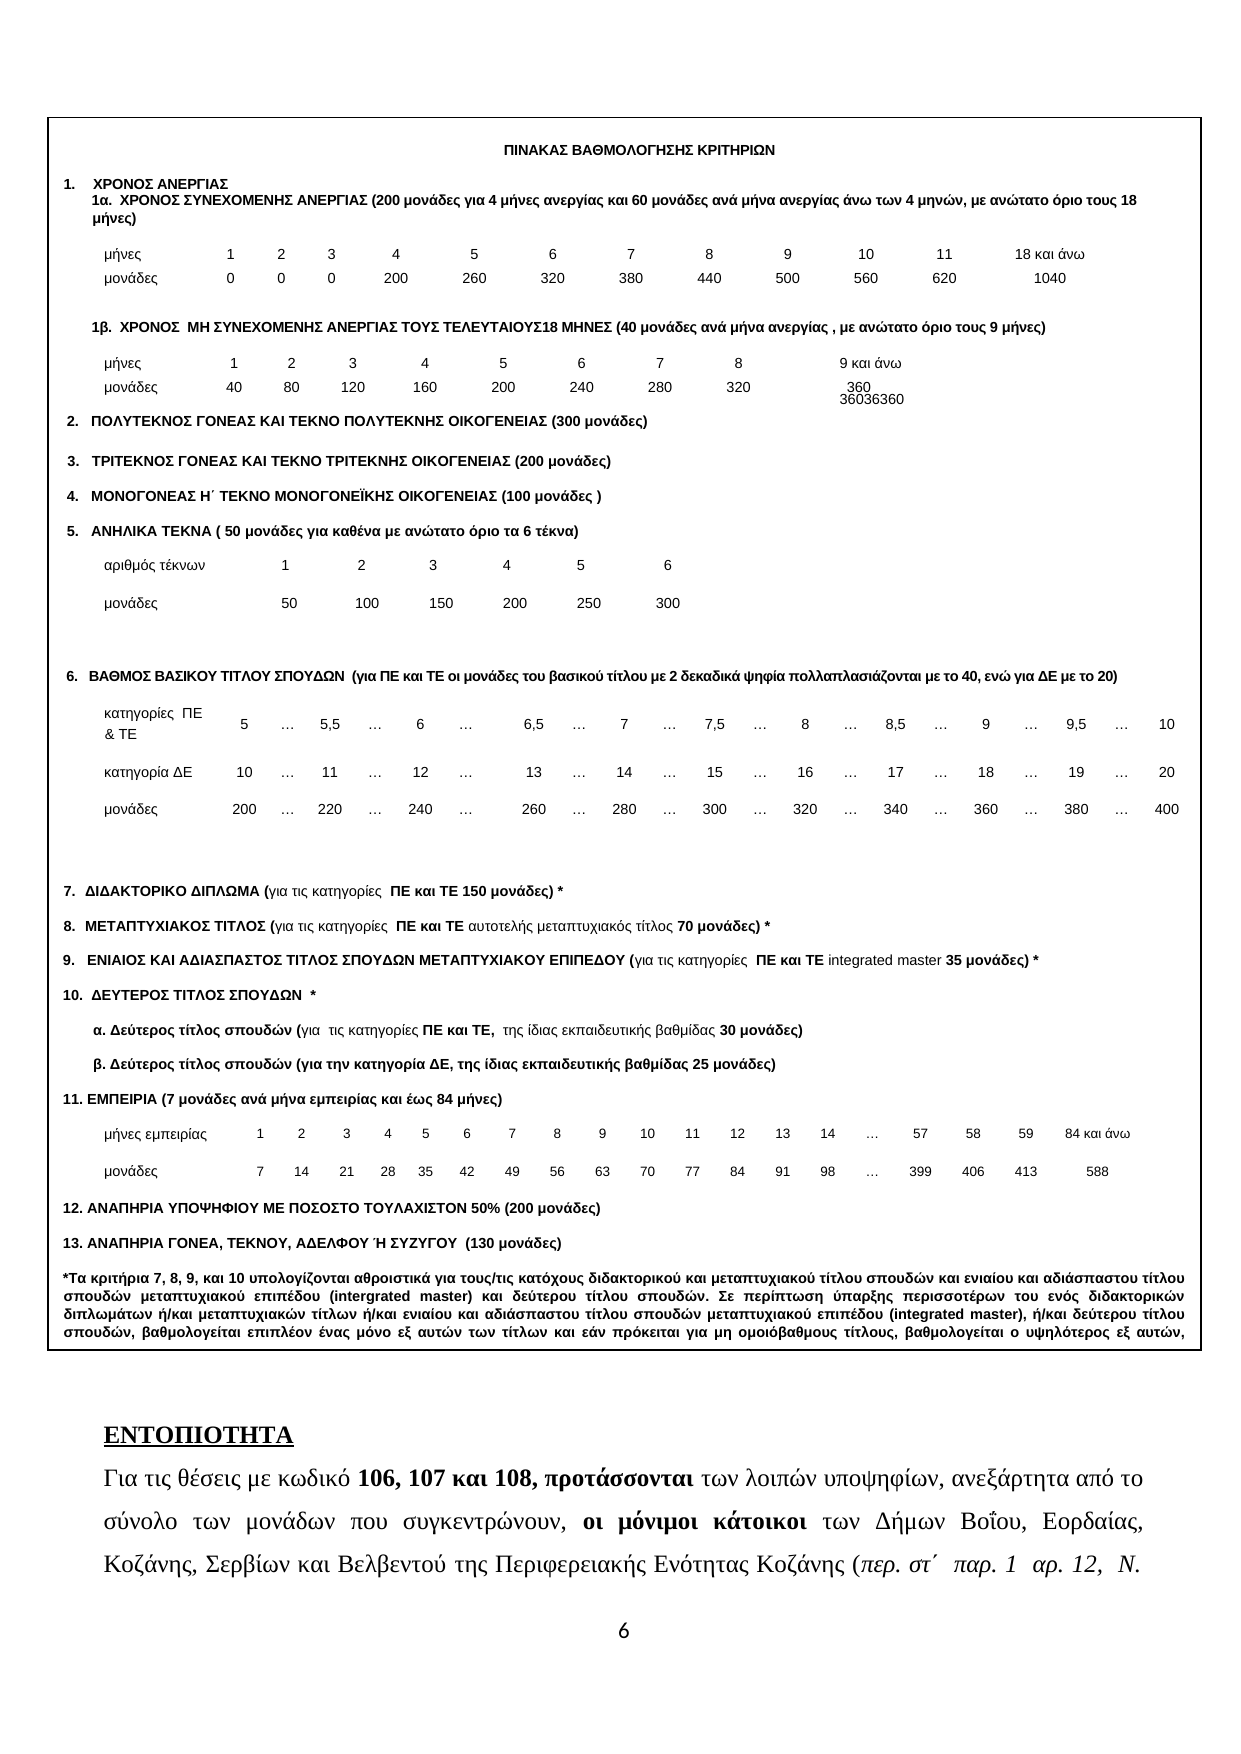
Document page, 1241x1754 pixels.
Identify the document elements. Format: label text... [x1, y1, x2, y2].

text ΕΝΤΟΠΙΟΤΗΤΑ [103, 1420, 1144, 1449]
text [103, 1463, 1144, 1578]
